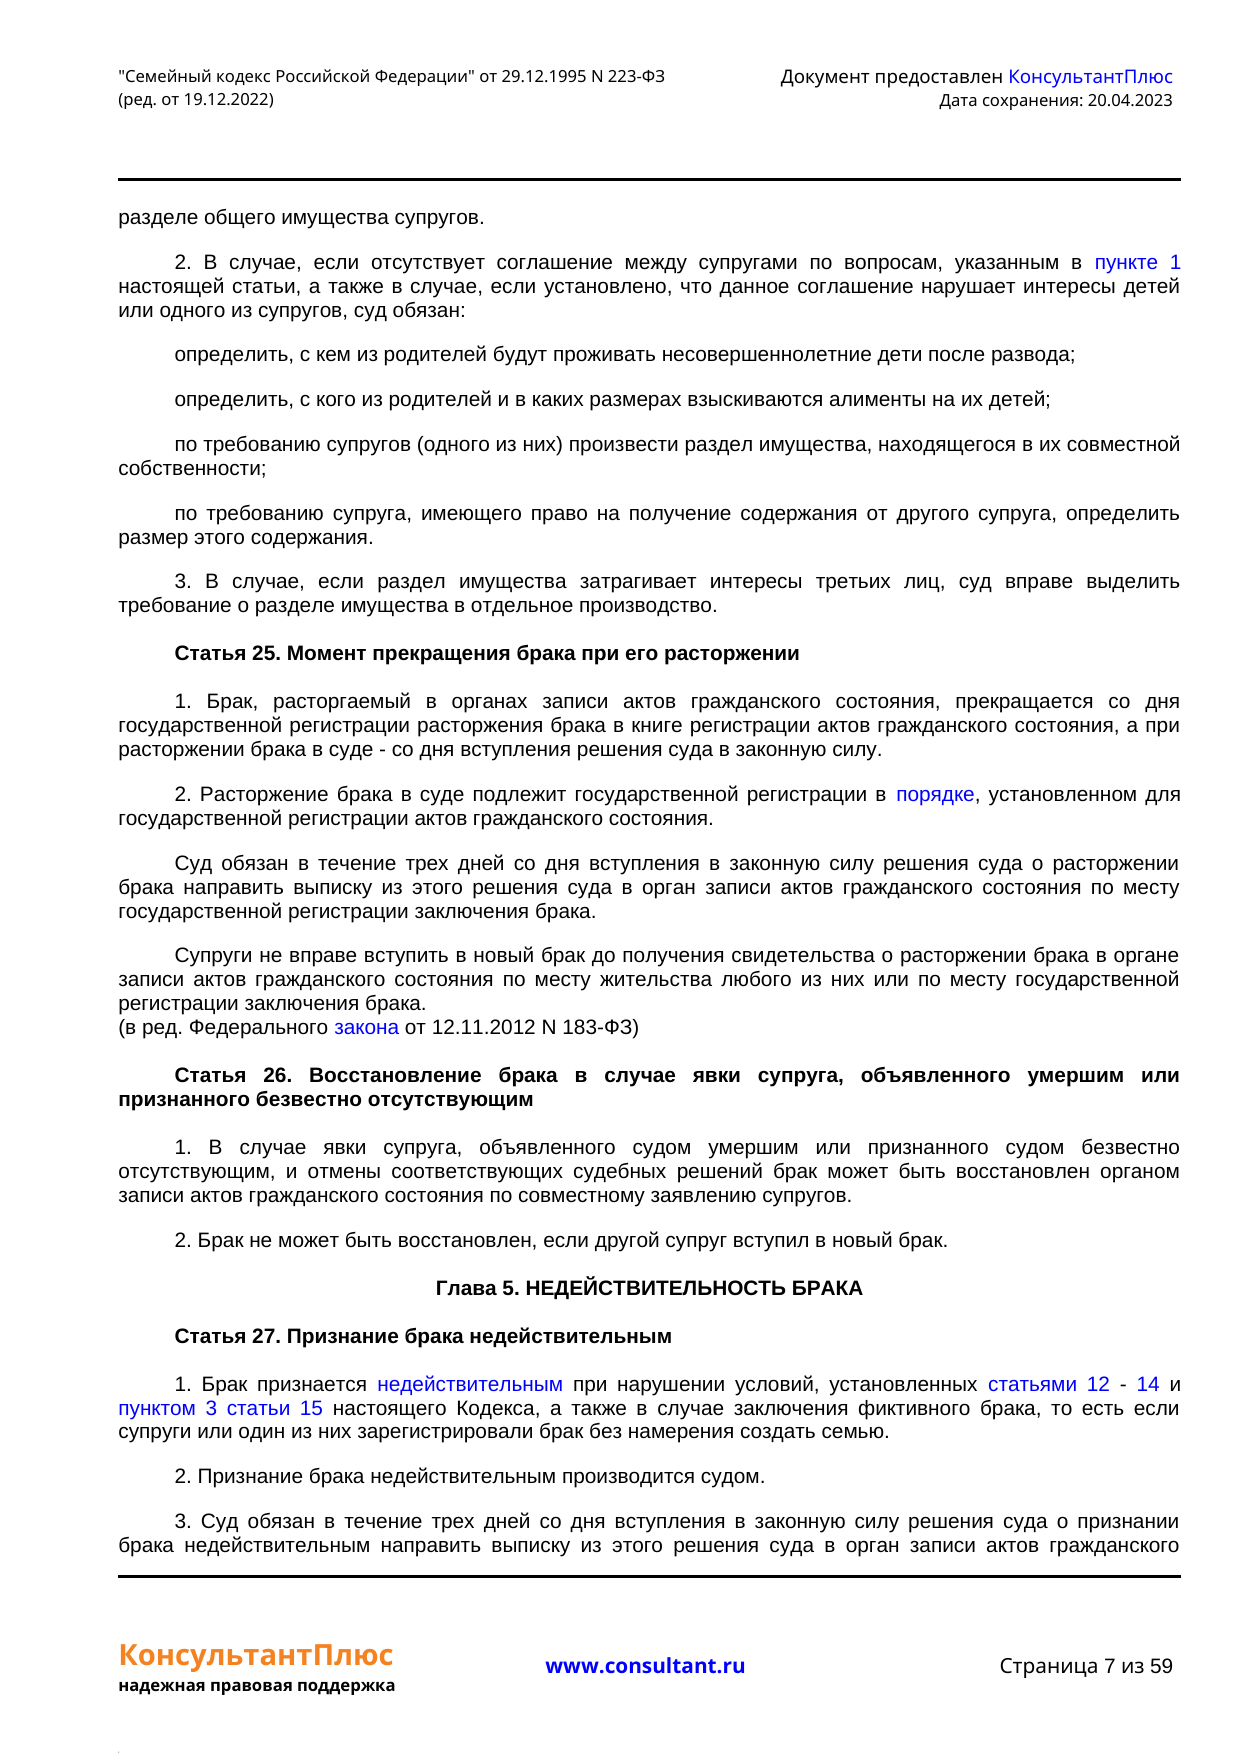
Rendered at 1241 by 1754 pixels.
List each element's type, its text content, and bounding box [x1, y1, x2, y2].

text по требованию супруга, имеющего право на получение содержания от другого супруга, определить размер этого содержания. [118, 501, 1181, 548]
title Статья 25. Момент прекращения брака при его расторжении [118, 641, 1181, 665]
text 2. Признание брака недействительным производится судом. [118, 1464, 1181, 1488]
text 1. В случае явки супруга, объявленного судом умершим или признанного судом безвестно отсутствующим, и отмены соответствующих судебных решений брак может быть восстановлен органом записи актов гражданского состояния по совместному заявлению супругов. [118, 1135, 1181, 1207]
text определить, с кого из родителей и в каких размерах взыскиваются алименты на их детей; [118, 387, 1181, 411]
text 3. В случае, если раздел имущества затрагивает интересы третьих лиц, суд вправе выделить требование о разделе имущества в отдельное производство. [118, 569, 1181, 617]
text 2. Расторжение брака в суде подлежит государственной регистрации в порядке, установленном для государственной регистрации актов гражданского состояния. [118, 782, 1181, 830]
title Статья 26. Восстановление брака в случае явки супруга, объявленного умершим или признанного безвестно отсутствующим [118, 1063, 1181, 1111]
title Статья 27. Признание брака недействительным [118, 1323, 1181, 1347]
text 2. В случае, если отсутствует соглашение между супругами по вопросам, указанным в пункте 1 настоящей статьи, а также в случае, если установлено, что данное соглашение нарушает интересы детей или одного из супругов, суд обязан: [118, 249, 1181, 321]
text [118, 205, 1181, 229]
title Глава 5. НЕДЕЙСТВИТЕЛЬНОСТЬ БРАКА [118, 1276, 1181, 1299]
text по требованию супругов (одного из них) произвести раздел имущества, находящегося в их совместной собственности; [118, 432, 1181, 480]
text Супруги не вправе вступить в новый брак до получения свидетельства о расторжении брака в органе записи актов гражданского состояния по месту жительства любого из них или по месту государственной регистрации заключения брака. [118, 943, 1181, 1015]
text Суд обязан в течение трех дней со дня вступления в законную силу решения суда о расторжении брака направить выписку из этого решения суда в орган записи актов гражданского состояния по месту государственной регистрации заключения брака. [118, 851, 1181, 922]
text определить, с кем из родителей будут проживать несовершеннолетние дети после развода; [118, 342, 1181, 366]
text 1. Брак признается недействительным при нарушении условий, установленных статьями 12 - 14 и пунктом 3 статьи 15 настоящего Кодекса, а также в случае заключения фиктивного брака, то есть если супруги или один из них зарегистрировали брак без намерения создать семью. [118, 1371, 1181, 1443]
text (в ред. Федерального закона от 12.11.2012 N 183-ФЗ) [118, 1015, 1181, 1039]
text 2. Брак не может быть восстановлен, если другой супруг вступил в новый брак. [118, 1228, 1181, 1252]
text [118, 1509, 1181, 1557]
text 1. Брак, расторгаемый в органах записи актов гражданского состояния, прекращается со дня государственной регистрации расторжения брака в книге регистрации актов гражданского состояния, а при расторжении брака в суде - со дня вступления решения суда в законную силу. [118, 689, 1181, 761]
